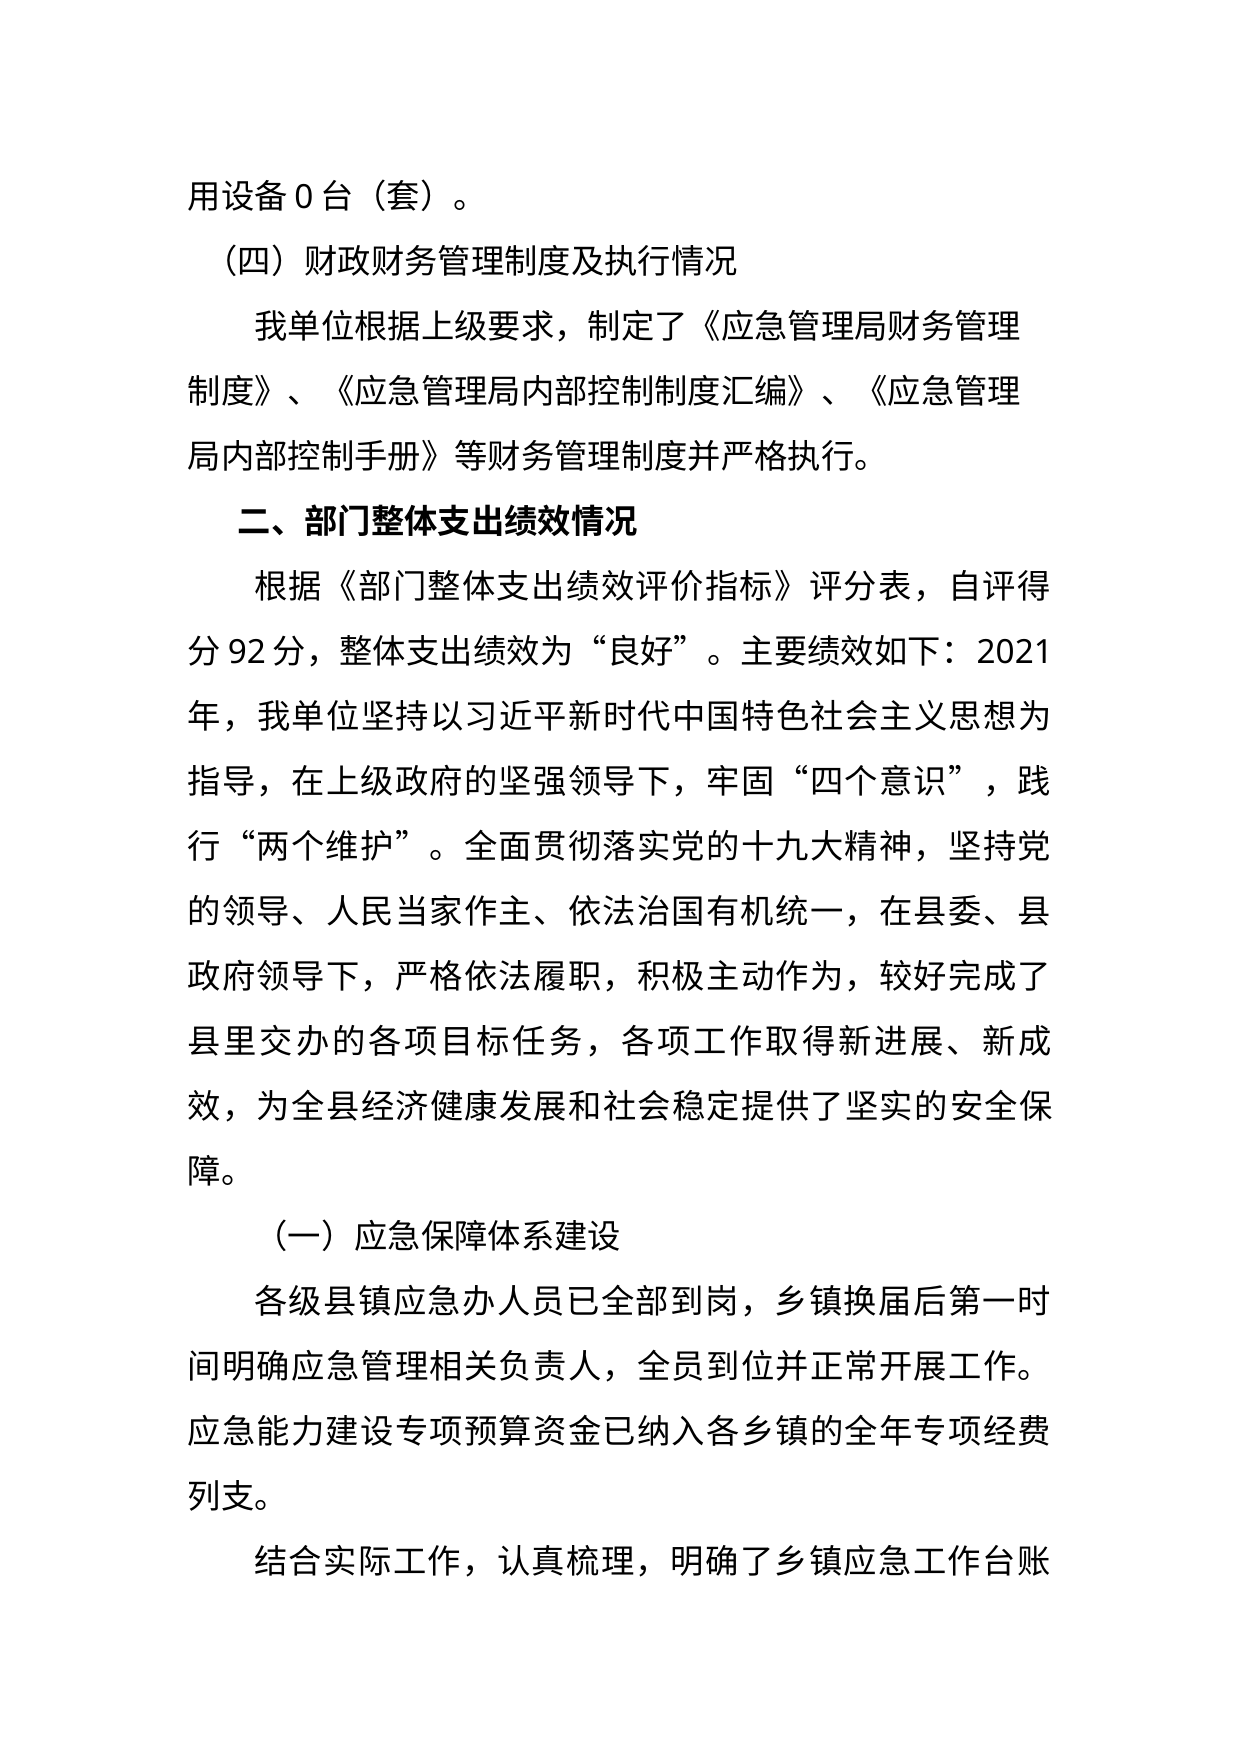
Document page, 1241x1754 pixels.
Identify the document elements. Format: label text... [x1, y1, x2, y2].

list 二、部门整体支出绩效情况 [187, 487, 1053, 552]
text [187, 162, 1053, 227]
list 各级县镇应急办人员已全部到岗，乡镇换届后第一时间明确应急管理相关负责人，全员到位并正常开展工作。应急能力建设专项预算资金已纳入各乡镇的全年专项经费列支。 [187, 1267, 1053, 1527]
list 应急保障体系建设 [187, 1202, 1053, 1267]
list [187, 1527, 1053, 1592]
list （四）财政财务管理制度及执行情况 [187, 227, 1053, 292]
text 根据《部门整体支出绩效评价指标》评分表，自评得分92分，整体支出绩效为“良好”。主要绩效如下：2021年，我单位坚持以习近平新时代中国特色社会主义思想为指导，在上级政府的坚强领导下，牢固“四个意识”，践行“两个维护”。全面贯彻落实党的十九大精神，坚持党的领导、人民当家作主、依法治国有机统一，在县委、县政府领导下，严格依法履职，积极主动作为，较好完成了县里交办的各项目标任务，各项工作取得新进展、新成效，为全县经济健康发展和社会稳定提供了坚实的安全保障。 [187, 552, 1053, 1202]
text 我单位根据上级要求，制定了《应急管理局财务管理制度》、《应急管理局内部控制制度汇编》、《应急管理局内部控制手册》等财务管理制度并严格执行。 [187, 292, 1053, 487]
